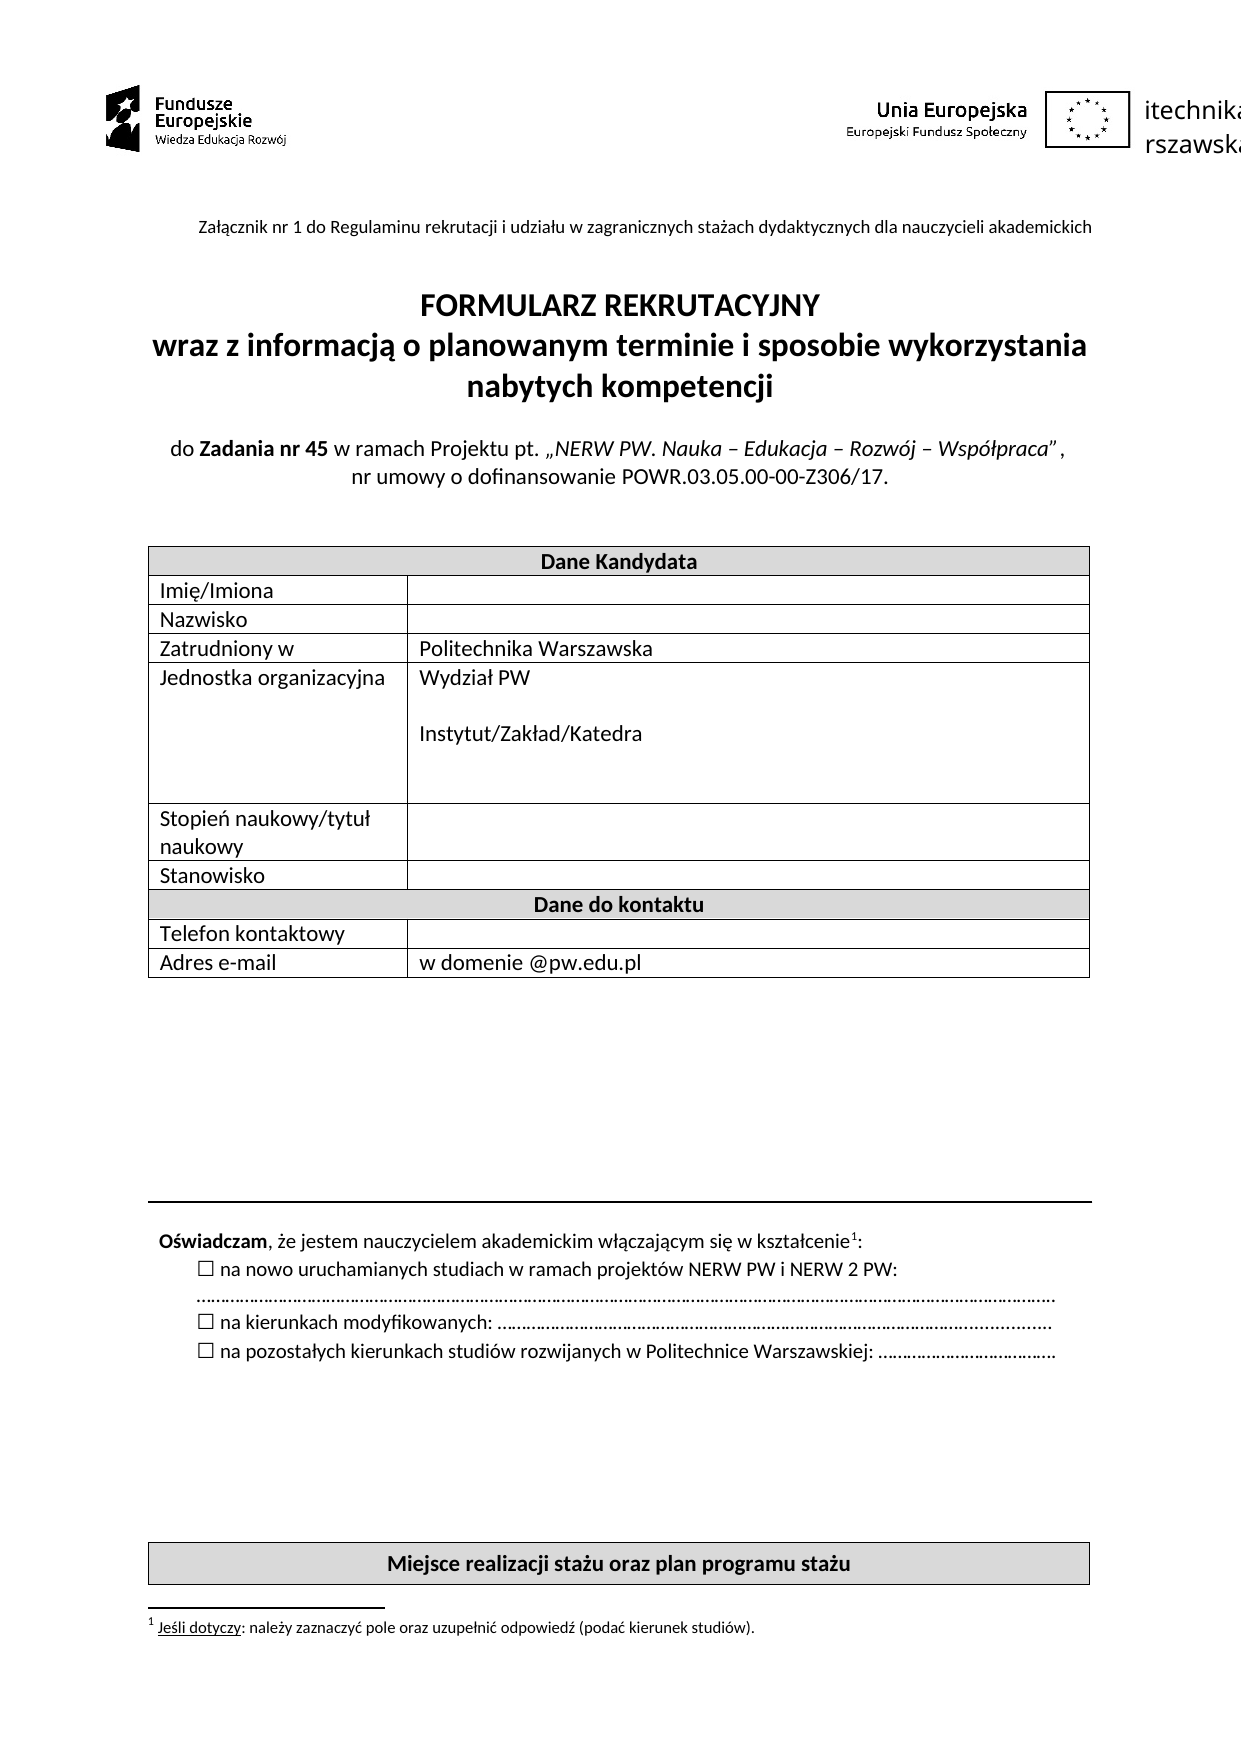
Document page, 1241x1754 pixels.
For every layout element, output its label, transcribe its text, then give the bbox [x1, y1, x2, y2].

table_cell na nowo uruchamianych studiach w ramach projektów NERW PW i NERW 2 PW: …………………………………………………………………………………………………………………………………………………………….. [148, 1254, 1091, 1307]
table_cell Stopień naukowy/tytuł naukowy [149, 804, 407, 860]
table_cell Imię/Imiona [149, 576, 407, 604]
table_header Oświadczam, że jestem nauczycielem akademickim włączającym się w kształcenie: [148, 1203, 1091, 1254]
table_cell Stanowisko [149, 861, 407, 889]
text wraz z informacją o planowanym terminie i sposobie wykorzystania nabytych kompetencji [148, 324, 1092, 434]
picture [89, 68, 299, 166]
table_cell Adres e-mail [149, 949, 407, 977]
table_header Dane Kandydata [149, 547, 1089, 575]
table_header Miejsce realizacji stażu oraz plan programu stażu [149, 1543, 1089, 1584]
table_cell [408, 861, 1089, 889]
picture [828, 71, 1145, 162]
table_cell Jednostka organizacyjna [149, 663, 407, 803]
text FORMULARZ REKRUTACYJNY [148, 283, 1092, 324]
table_cell na kierunkach modyfikowanych: …………………………………………………………………………………….................. [148, 1308, 1091, 1336]
table_cell [408, 920, 1089, 947]
table_cell Nazwisko [149, 605, 407, 633]
table_cell [408, 605, 1089, 633]
text Załącznik nr 1 do Regulaminu rekrutacji i udziału w zagranicznych stażach dydaktycznych dla nauczycieli akademickich [148, 215, 1092, 238]
table_cell na pozostałych kierunkach studiów rozwijanych w Politechnice Warszawskiej: ………………………………. [148, 1336, 1091, 1542]
table_cell w domenie @pw.edu.pl [408, 949, 1089, 977]
table_cell Wydział PW Instytut/Zakład/Katedra [408, 663, 1089, 803]
table_cell [408, 576, 1089, 604]
text do Zadania nr 45 w ramach Projektu pt. „NERW PW. Nauka – Edukacja – Rozwój – Współpraca”, nr umowy o dofinansowanie POWR.03.05.00-00-Z306/17. [148, 434, 1092, 490]
table_cell Politechnika Warszawska [408, 634, 1089, 662]
table_cell Dane do kontaktu [149, 890, 1089, 918]
table_cell [408, 804, 1089, 860]
table_cell Zatrudniony w [149, 634, 407, 662]
table_cell Telefon kontaktowy [149, 920, 407, 947]
